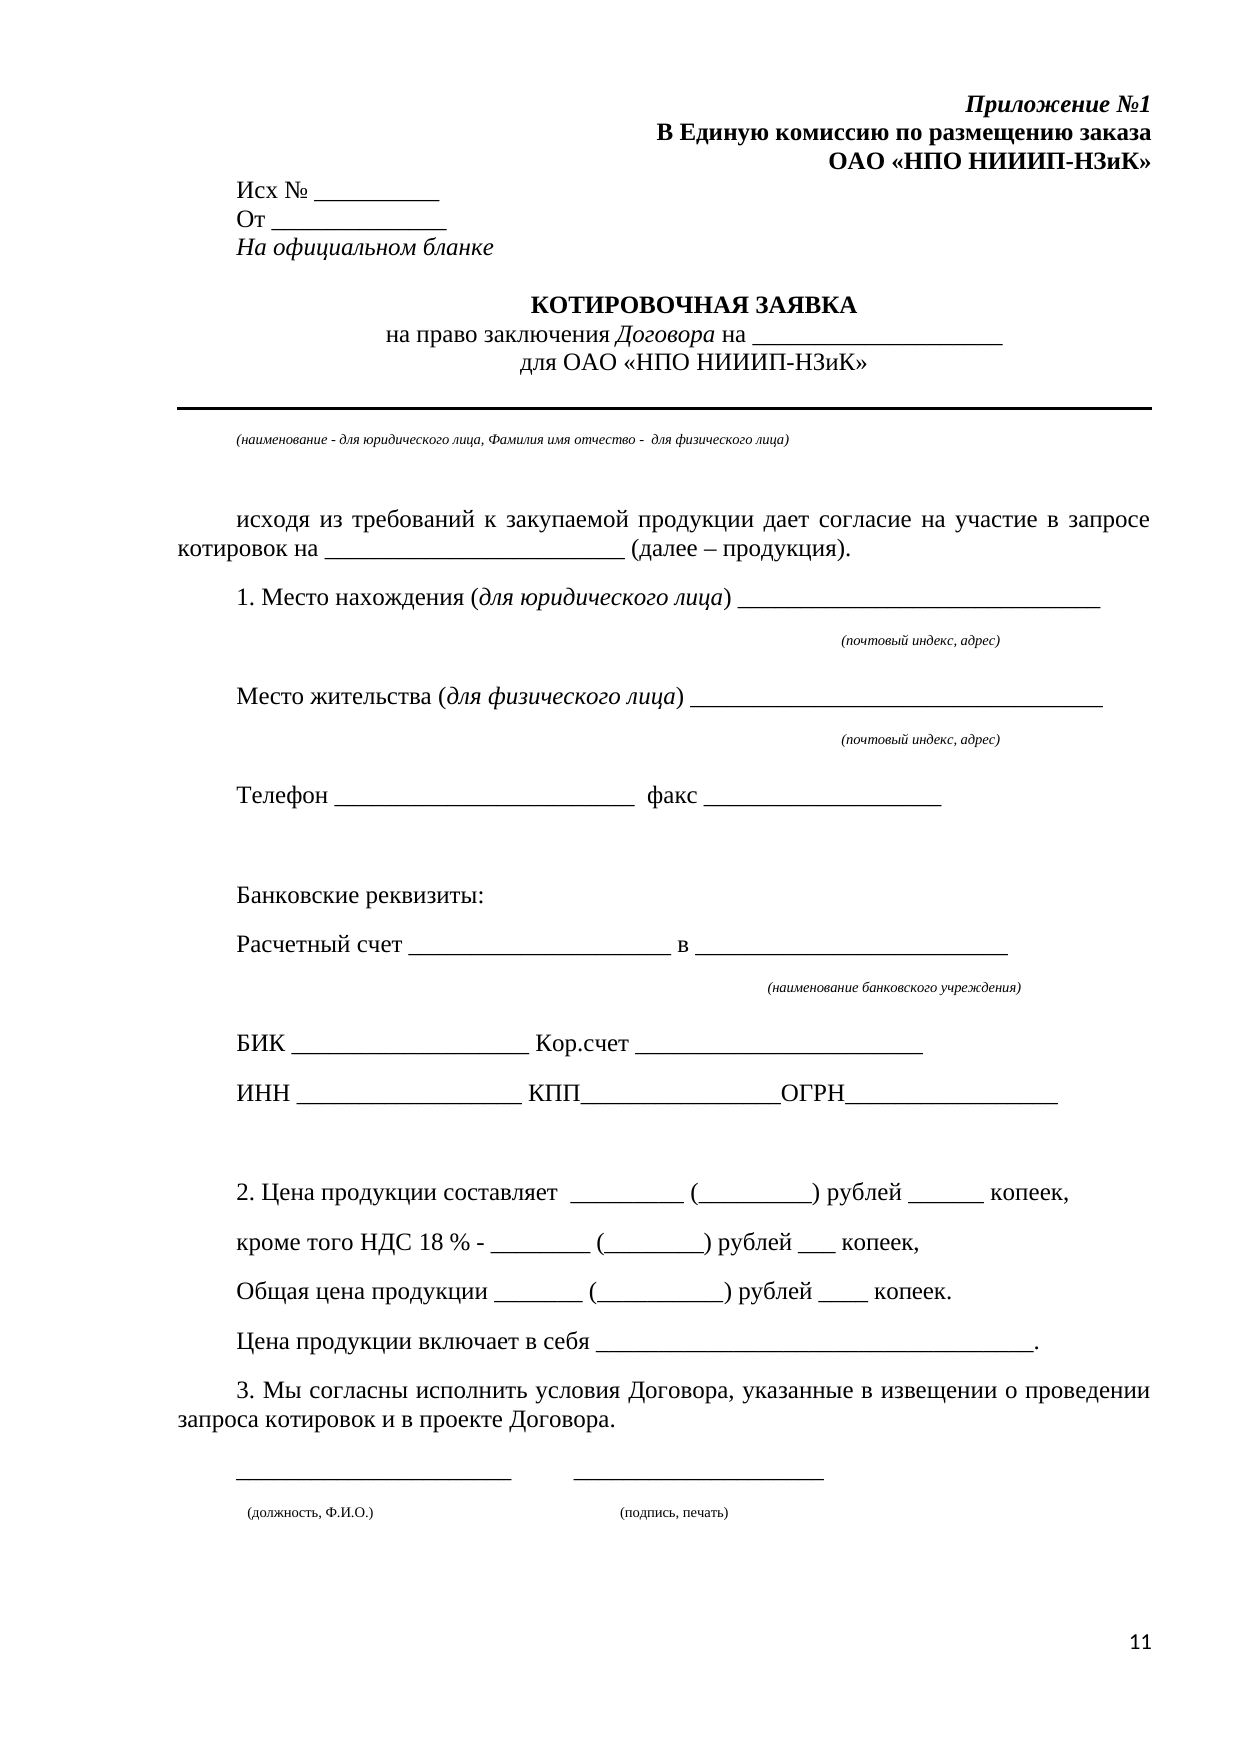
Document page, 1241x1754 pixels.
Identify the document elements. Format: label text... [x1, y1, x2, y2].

text (почтовый индекс, адрес) [767, 731, 1152, 760]
text Цена продукции включает в себя ___________________________________. [177, 1326, 1152, 1355]
text 2. Цена продукции составляет _________ (_________) рублей ______ копеек, [177, 1177, 1152, 1206]
text (почтовый индекс, адрес) [767, 632, 1152, 661]
text ОАО «НПО НИИИП-НЗиК» [177, 146, 1152, 175]
text (наименование - для юридического лица, Фамилия имя отчество - для физического лица) [177, 431, 1152, 460]
text КОТИРОВОЧНАЯ ЗАЯВКА [177, 290, 1152, 319]
text для ОАО «НПО НИИИП-НЗиК» [177, 347, 1152, 376]
text Общая цена продукции _______ (__________) рублей ____ копеек. [177, 1276, 1152, 1305]
text Место жительства (для физического лица) _________________________________ [177, 681, 1152, 710]
text ИНН __________________ КПП________________ОГРН_________________ [177, 1078, 1152, 1107]
text (наименование банковского учреждения) [693, 979, 1152, 1008]
text БИК ___________________ Кор.счет _______________________ [177, 1028, 1152, 1057]
text Исх № __________ [177, 175, 1152, 204]
text Приложение №1 [177, 89, 1152, 117]
text На официальном бланке [177, 232, 1152, 261]
text (должность, Ф.И.О.) (подпись, печать) [177, 1503, 1152, 1532]
text В Единую комиссию по размещению заказа [177, 117, 1152, 146]
text 3. Мы согласны исполнить условия Договора, указанные в извещении о проведении запроса котировок и в проекте Договора. [177, 1376, 1152, 1433]
text 1. Место нахождения (для юридического лица) _____________________________ [177, 582, 1152, 611]
text ______________________ ____________________ [177, 1454, 1152, 1483]
text кроме того НДС 18 % - ________ (________) рублей ___ копеек, [177, 1227, 1152, 1256]
text От ______________ [177, 204, 1152, 232]
text Телефон ________________________ факс ___________________ [177, 781, 1152, 809]
text Банковские реквизиты: [177, 880, 1152, 908]
text на право заключения Договора на ____________________ [177, 319, 1152, 347]
text Расчетный счет _____________________ в _________________________ [177, 929, 1152, 958]
text исходя из требований к закупаемой продукции дает согласие на участие в запросе котировок на ________________________ (далее – продукция). [177, 504, 1152, 561]
